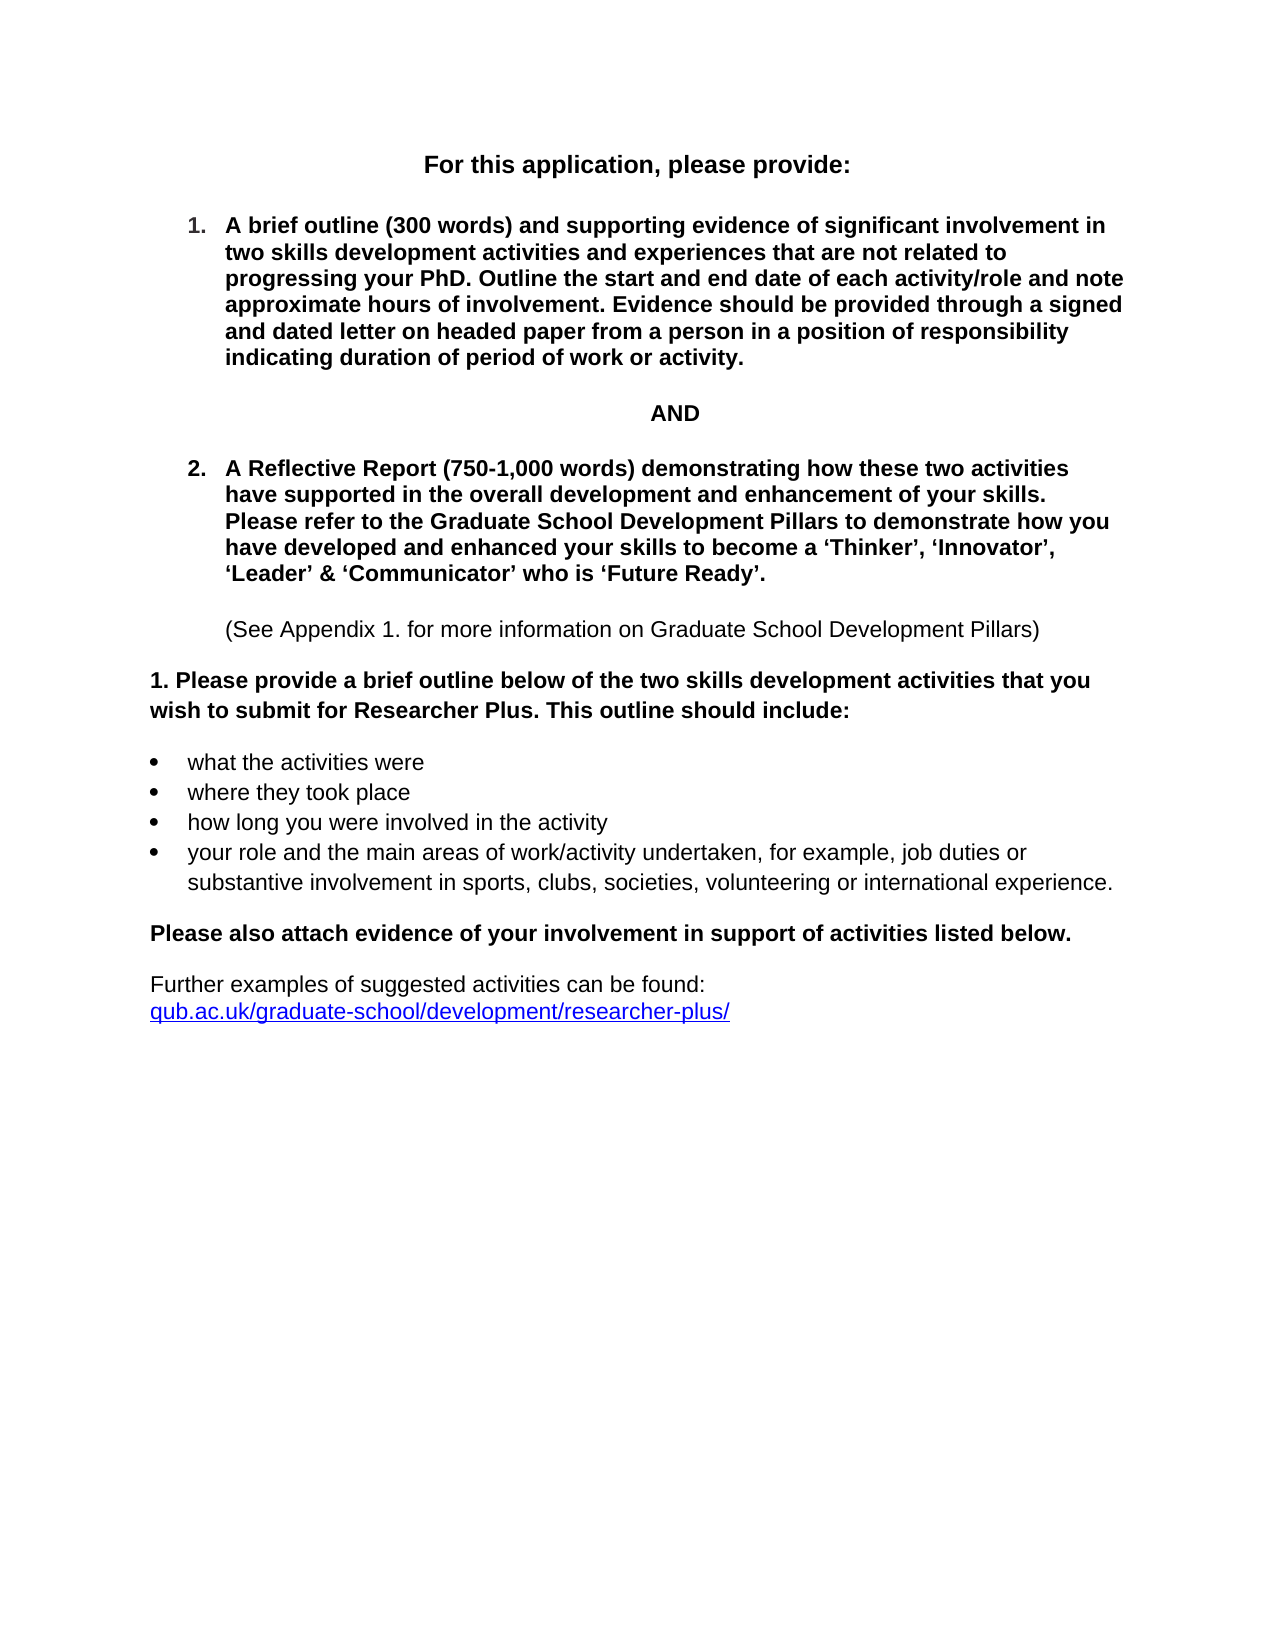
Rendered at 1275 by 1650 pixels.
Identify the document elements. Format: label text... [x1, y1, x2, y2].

text 1. Please provide a brief outline below of the two skills development activities that you wish to submit for Researcher Plus. This outline should include: [150, 667, 1125, 724]
list where they took place [150, 779, 1125, 805]
text Further examples of suggested activities can be found: [150, 971, 1125, 998]
text For this application, please provide: [150, 150, 1125, 179]
list A brief outline (300 words) and supporting evidence of significant involvement in two skills development activities and experiences that are not related to progressing your PhD. Outline the start and end date of each activity/role and note approximate hours of involvement. Evidence should be provided through a signed and dated letter on headed paper from a person in a position of responsibility indicating duration of period of work or activity. [187, 212, 1125, 370]
list your role and the main areas of work/activity undertaken, for example, job duties or substantive involvement in sports, clubs, societies, volunteering or international experience. [150, 839, 1125, 896]
list what the activities were [150, 748, 1125, 775]
text Please also attach evidence of your involvement in support of activities listed below. [150, 920, 1125, 947]
list how long you were involved in the activity [150, 809, 1125, 835]
text (See Appendix 1. for more information on Graduate School Development Pillars) [225, 616, 1125, 642]
list A Reflective Report (750-1,000 words) demonstrating how these two activities have supported in the overall development and enhancement of your skills. Please refer to the Graduate School Development Pillars to demonstrate how you have developed and enhanced your skills to become a ‘Thinker’, ‘Innovator’, ‘Leader’ & ‘Communicator’ who is ‘Future Ready’. [187, 455, 1125, 587]
text AND [225, 399, 1125, 426]
text qub.ac.uk/graduate-school/development/researcher-plus/ [150, 998, 1125, 1024]
